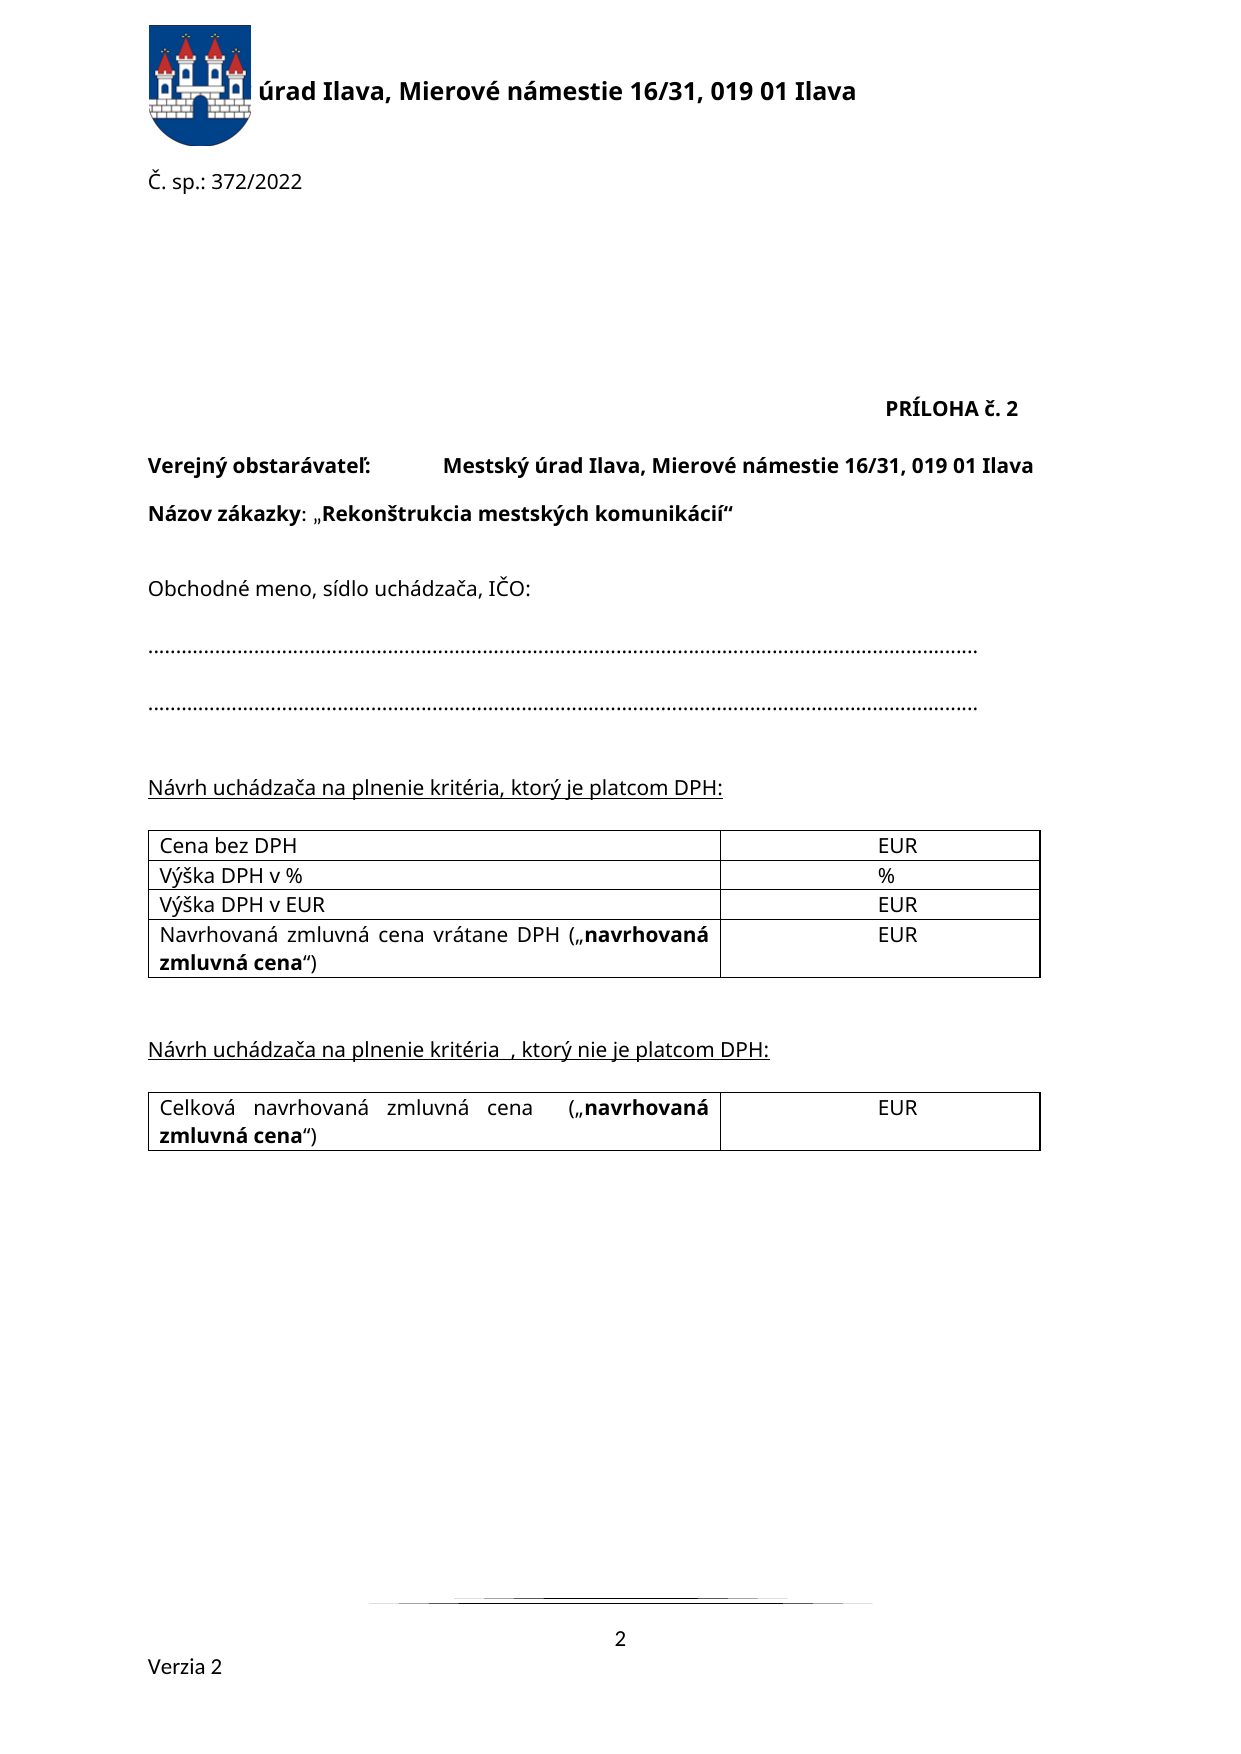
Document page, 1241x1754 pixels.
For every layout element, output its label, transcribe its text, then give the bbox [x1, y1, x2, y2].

text PRÍLOHA č. 2 [811, 394, 1093, 423]
text Názov zákazky: „Rekonštrukcia mestských komunikácií“ [148, 499, 1093, 527]
table_header EUR [721, 1093, 1039, 1149]
text Návrh uchádzača na plnenie kritéria, ktorý je platcom DPH: [148, 773, 1093, 802]
text Návrh uchádzača na plnenie kritéria , ktorý nie je platcom DPH: [148, 1035, 1093, 1063]
table_header Celková navrhovaná zmluvná cena („navrhovaná zmluvná cena“) [149, 1093, 720, 1149]
text ..................................................................................................................................................... [148, 688, 1093, 717]
table_cell Navrhovaná zmluvná cena vrátane DPH („navrhovaná zmluvná cena“) [149, 920, 720, 977]
table_header EUR [721, 831, 1039, 860]
table_cell % [721, 861, 1039, 889]
table_cell Výška DPH v EUR [149, 890, 720, 919]
text Verejný obstarávateľ: Mestský úrad Ilava, Mierové námestie 16/31, 019 01 Ilava [148, 451, 1093, 480]
picture [147, 25, 251, 144]
table_cell Výška DPH v % [149, 861, 720, 889]
table_cell EUR [721, 890, 1039, 919]
text Obchodné meno, sídlo uchádzača, IČO: [148, 574, 1093, 603]
table_cell EUR [721, 920, 1039, 977]
table_header Cena bez DPH [149, 831, 720, 860]
text ..................................................................................................................................................... [148, 631, 1093, 660]
